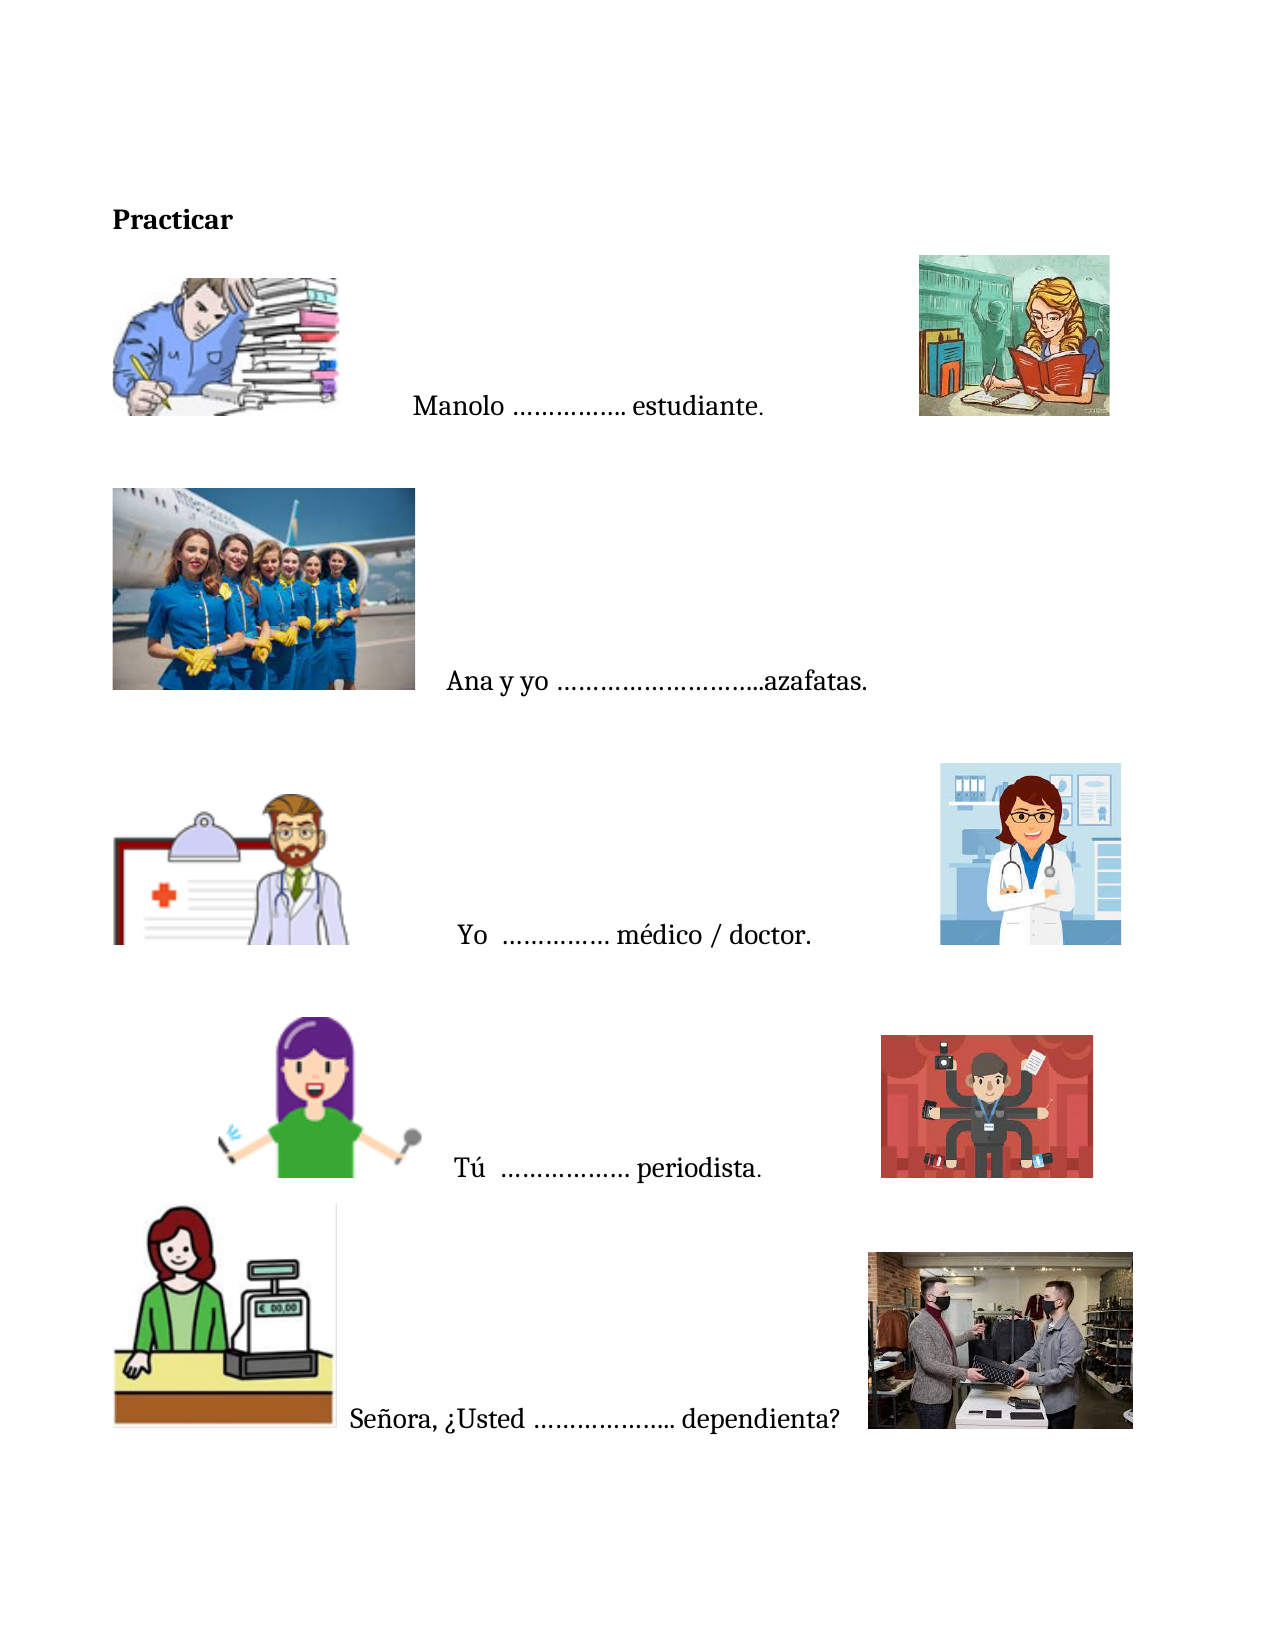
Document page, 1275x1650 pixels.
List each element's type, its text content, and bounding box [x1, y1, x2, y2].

picture [112, 1203, 338, 1429]
picture [112, 278, 340, 416]
picture [940, 763, 1122, 945]
text Practicar [112, 203, 1162, 236]
picture [868, 1252, 1133, 1429]
picture [919, 255, 1110, 416]
picture [112, 794, 364, 945]
picture [112, 488, 416, 690]
picture [881, 1035, 1094, 1178]
picture [187, 1017, 454, 1178]
